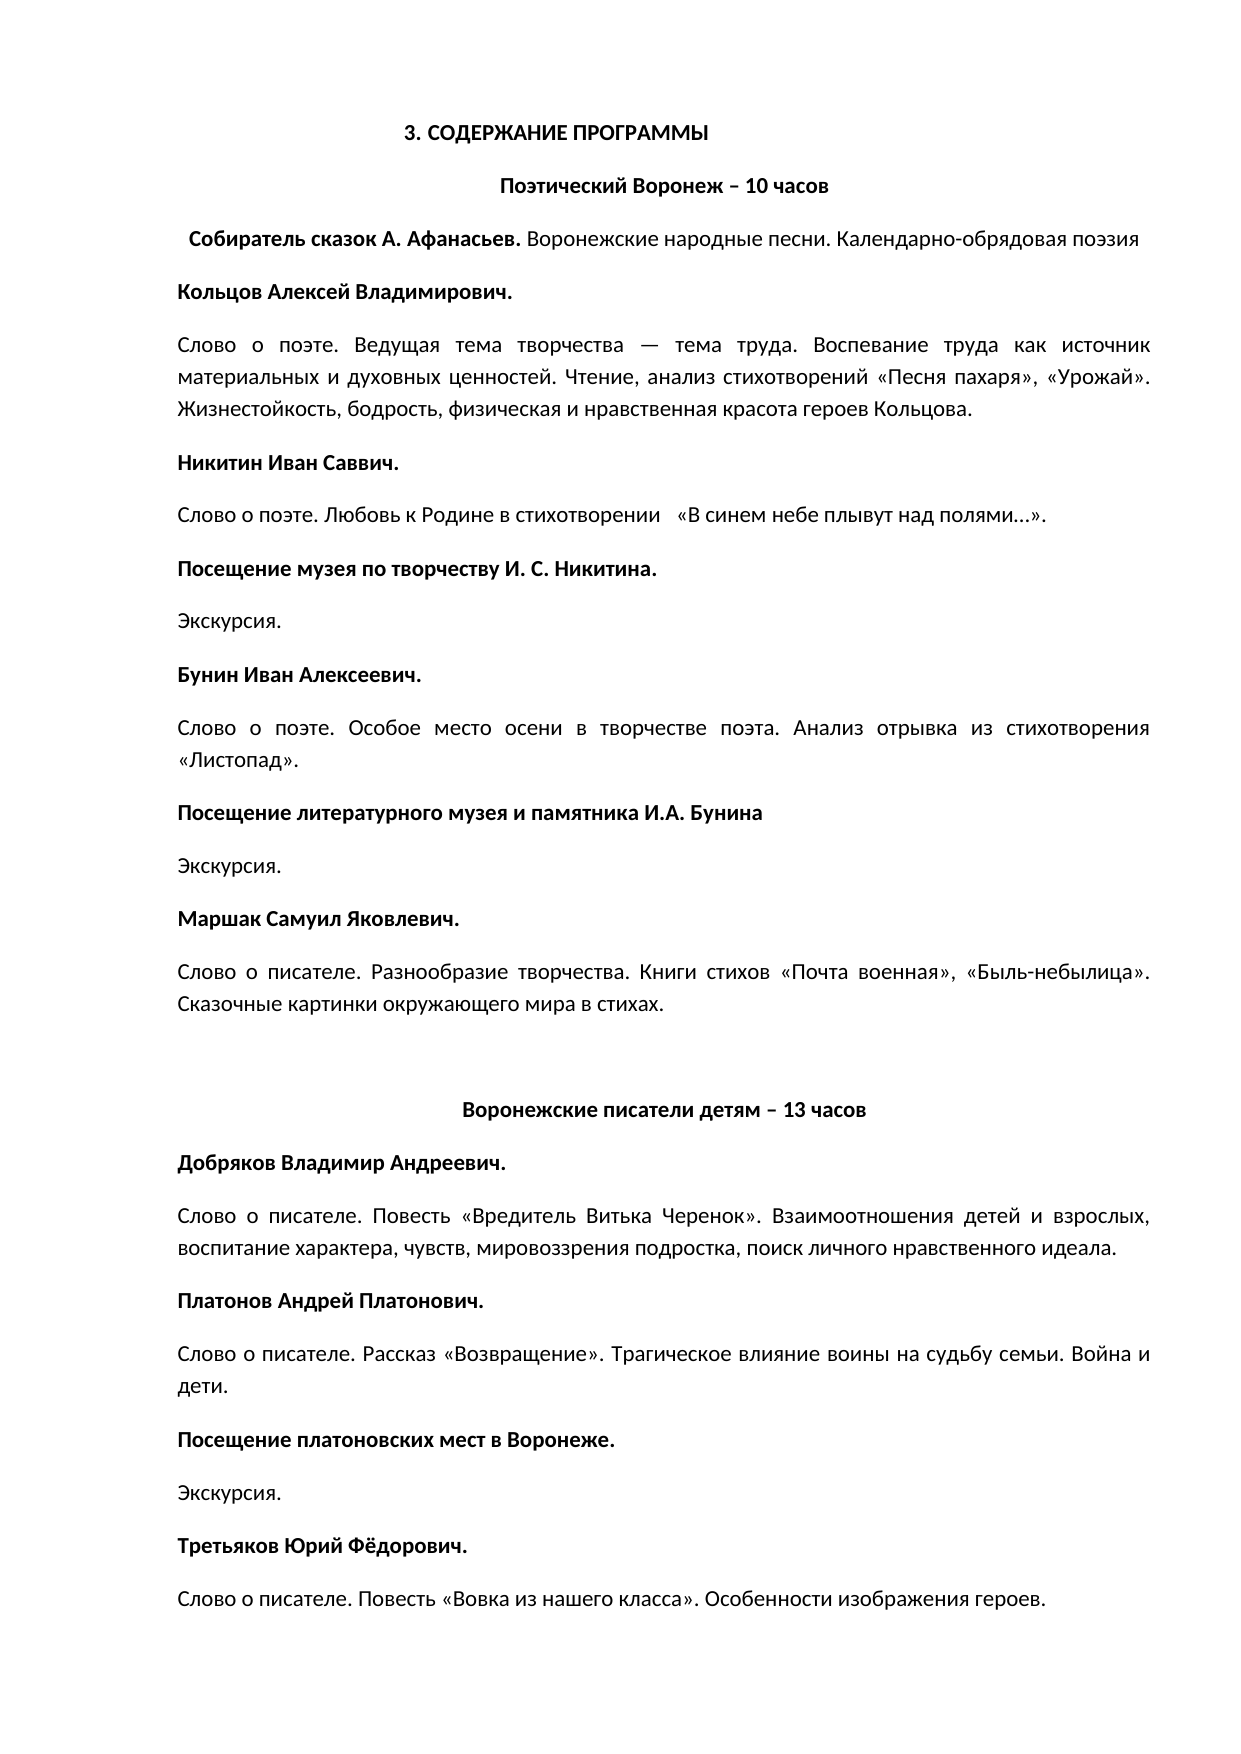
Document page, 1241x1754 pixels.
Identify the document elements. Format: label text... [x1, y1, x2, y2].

text Никитин Иван Саввич. [177, 448, 1152, 476]
text Слово о писателе. Повесть «Вредитель Витька Черенок». Взаимоотношения детей и взрослых, воспитание характера, чувств, мировоззрения подростка, поиск личного нравственного идеала. [177, 1201, 1152, 1261]
text 3. СОДЕРЖАНИЕ ПРОГРАММЫ [177, 118, 1152, 146]
text Собиратель сказок А. Афанасьев. Воронежские народные песни. Календарно-обрядовая поэзия [177, 224, 1152, 252]
text Третьяков Юрий Фёдорович. [177, 1531, 1152, 1559]
text Добряков Владимир Андреевич. [177, 1148, 1152, 1176]
text Воронежские писатели детям – 13 часов [177, 1095, 1152, 1123]
text Слово о писателе. Повесть «Вовка из нашего класса». Особенности изображения героев. [177, 1584, 1152, 1612]
text Экскурсия. [177, 607, 1152, 635]
text Посещение музея по творчеству И. С. Никитина. [177, 554, 1152, 582]
text Слово о поэте. Любовь к Родине в стихотворении «В синем небе плывут над полями…». [177, 501, 1152, 529]
text Поэтический Воронеж – 10 часов [177, 171, 1152, 199]
text Посещение платоновских мест в Воронеже. [177, 1425, 1152, 1453]
text Экскурсия. [177, 1478, 1152, 1506]
text Слово о поэте. Ведущая тема творчества — тема труда. Воспевание труда как источник материальных и духовных ценностей. Чтение, анализ стихотворений «Песня пахаря», «Урожай». Жизнестойкость, бодрость, физическая и нравственная красота героев Кольцова. [177, 330, 1152, 423]
text Кольцов Алексей Владимирович. [177, 277, 1152, 305]
text Маршак Самуил Яковлевич. [177, 904, 1152, 932]
text Слово о писателе. Рассказ «Возвращение». Трагическое влияние воины на судьбу семьи. Война и дети. [177, 1339, 1152, 1400]
text Посещение литературного музея и памятника И.А. Бунина [177, 798, 1152, 826]
text Бунин Иван Алексеевич. [177, 660, 1152, 688]
text Экскурсия. [177, 851, 1152, 879]
text Слово о поэте. Особое место осени в творчестве поэта. Анализ отрывка из стихотворения «Листопад». [177, 713, 1152, 773]
text Платонов Андрей Платонович. [177, 1286, 1152, 1314]
text Слово о писателе. Разнообразие творчества. Книги стихов «Почта военная», «Быль-небылица». Сказочные картинки окружающего мира в стихах. [177, 957, 1152, 1017]
